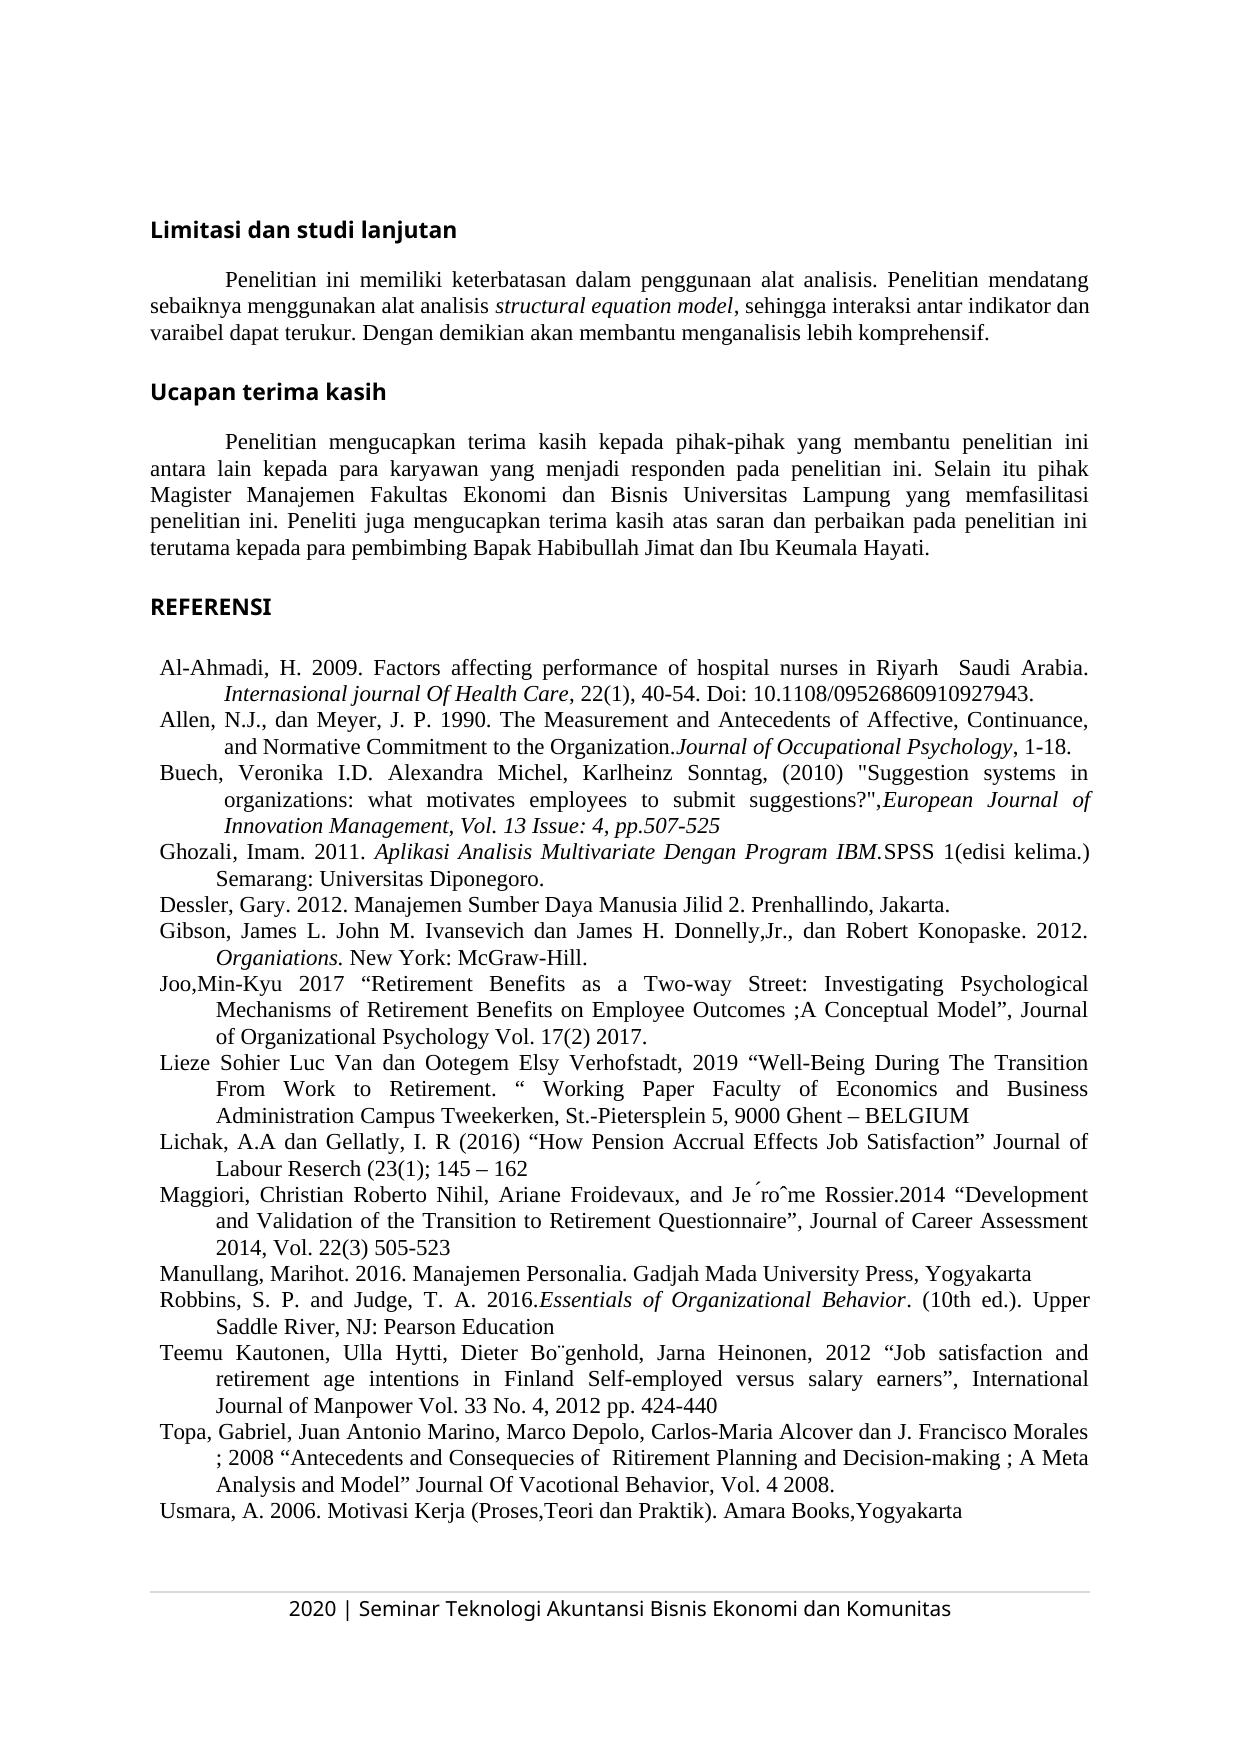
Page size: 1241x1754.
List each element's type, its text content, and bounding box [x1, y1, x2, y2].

text Buech, Veronika I.D. Alexandra Michel, Karlheinz Sonntag, (2010) "Suggestion systems in organizations: what motivates employees to submit suggestions?",European Journal of Innovation Management, Vol. 13 Issue: 4, pp.507-525 [159, 759, 1090, 838]
text Manullang, Marihot. 2016. Manajemen Personalia. Gadjah Mada University Press, Yogyakarta [159, 1260, 1090, 1286]
text REFERENSI [150, 591, 1090, 623]
text Ucapan terima kasih [150, 376, 1090, 407]
text Penelitian mengucapkan terima kasih kepada pihak-pihak yang membantu penelitian ini antara lain kepada para karyawan yang menjadi responden pada penelitian ini. Selain itu pihak Magister Manajemen Fakultas Ekonomi dan Bisnis Universitas Lampung yang memfasilitasi penelitian ini. Peneliti juga mengucapkan terima kasih atas saran dan perbaikan pada penelitian ini terutama kepada para pembimbing Bapak Habibullah Jimat dan Ibu Keumala Hayati. [150, 428, 1090, 560]
text Allen, N.J., dan Meyer, J. P. 1990. The Measurement and Antecedents of Affective, Continuance, and Normative Commitment to the Organization.Journal of Occupational Psychology, 1-18. [159, 707, 1090, 759]
text Robbins, S. P. and Judge, T. A. 2016.Essentials of Organizational Behavior. (10th ed.). Upper Saddle River, NJ: Pearson Education [159, 1286, 1090, 1339]
text Al-Ahmadi, H. 2009. Factors affecting performance of hospital nurses in Riyarh Saudi Arabia. Internasional journal Of Health Care, 22(1), 40-54. Doi: 10.1108/09526860910927943. [159, 654, 1090, 707]
text Topa, Gabriel, Juan Antonio Marino, Marco Depolo, Carlos-Maria Alcover dan J. Francisco Morales ; 2008 “Antecedents and Consequecies of Ritirement Planning and Decision-making ; A Meta Analysis and Model” Journal Of Vacotional Behavior, Vol. 4 2008. [159, 1418, 1090, 1497]
text Joo,Min-Kyu 2017 “Retirement Benefits as a Two-way Street: Investigating Psychological Mechanisms of Retirement Benefits on Employee Outcomes ;A Conceptual Model”, Journal of Organizational Psychology Vol. 17(2) 2017. [159, 970, 1090, 1049]
text Teemu Kautonen, Ulla Hytti, Dieter Bo¨genhold, Jarna Heinonen, 2012 “Job satisfaction and retirement age intentions in Finland Self-employed versus salary earners”, International Journal of Manpower Vol. 33 No. 4, 2012 pp. 424-440 [159, 1339, 1090, 1418]
text Lichak, A.A dan Gellatly, I. R (2016) “How Pension Accrual Effects Job Satisfaction” Journal of Labour Reserch (23(1); 145 – 162 [159, 1128, 1090, 1181]
text Penelitian ini memiliki keterbatasan dalam penggunaan alat analisis. Penelitian mendatang sebaiknya menggunakan alat analisis structural equation model, sehingga interaksi antar indikator dan varaibel dapat terukur. Dengan demikian akan membantu menganalisis lebih komprehensif. [150, 266, 1090, 345]
text Gibson, James L. John M. Ivansevich dan James H. Donnelly,Jr., dan Robert Konopaske. 2012. Organiations. New York: McGraw-Hill. [159, 917, 1090, 970]
text Usmara, A. 2006. Motivasi Kerja (Proses,Teori dan Praktik). Amara Books,Yogyakarta [159, 1497, 1090, 1523]
text Maggiori, Christian Roberto Nihil, Ariane Froidevaux, and Je ́roˆme Rossier.2014 “Development and Validation of the Transition to Retirement Questionnaire”, Journal of Career Assessment 2014, Vol. 22(3) 505-523 [159, 1181, 1090, 1260]
text Limitasi dan studi lanjutan [150, 214, 1090, 245]
text Dessler, Gary. 2012. Manajemen Sumber Daya Manusia Jilid 2. Prenhallindo, Jakarta. [159, 891, 1090, 917]
text Lieze Sohier Luc Van dan Ootegem Elsy Verhofstadt, 2019 “Well-Being During The Transition From Work to Retirement. “ Working Paper Faculty of Economics and Business Administration Campus Tweekerken, St.-Pietersplein 5, 9000 Ghent – BELGIUM [159, 1049, 1090, 1128]
text Ghozali, Imam. 2011. Aplikasi Analisis Multivariate Dengan Program IBM.SPSS 1(edisi kelima.) Semarang: Universitas Diponegoro. [159, 838, 1090, 891]
